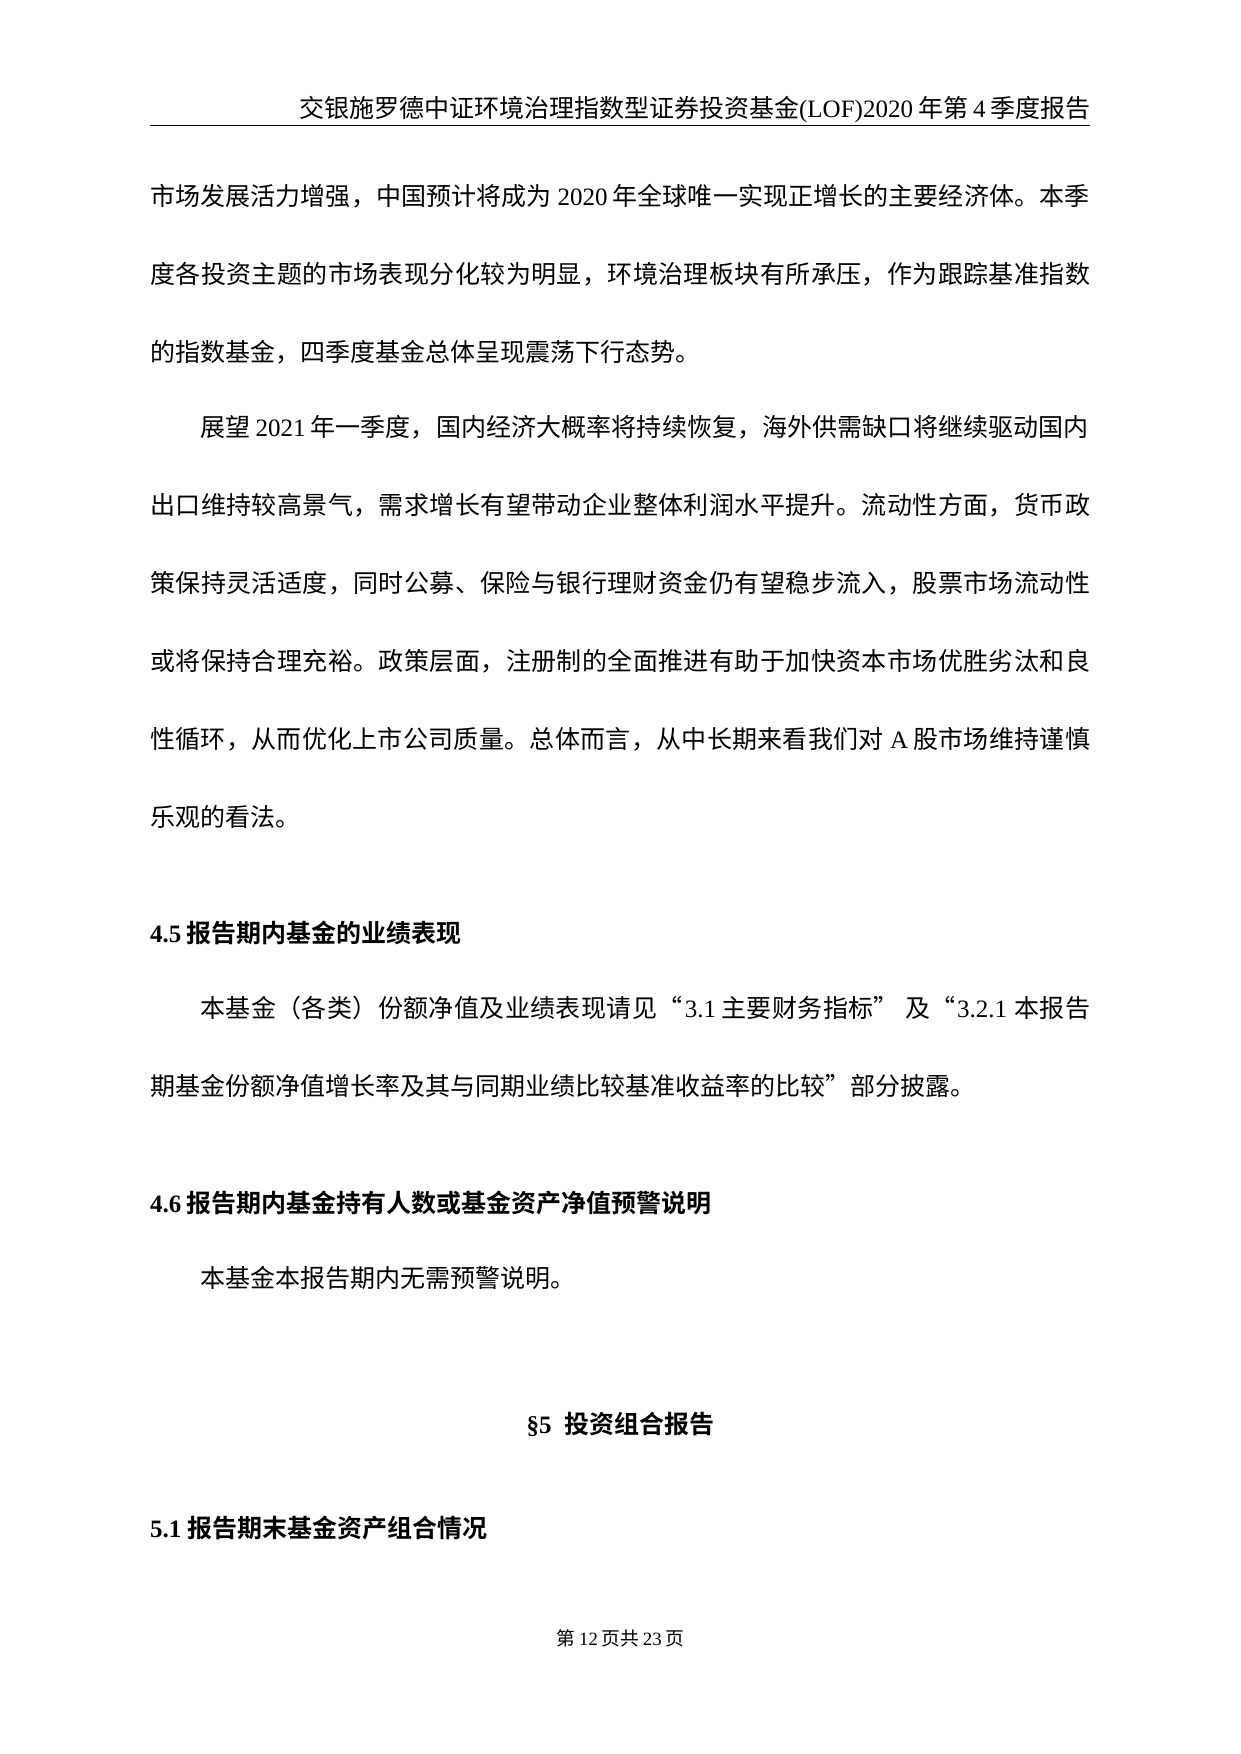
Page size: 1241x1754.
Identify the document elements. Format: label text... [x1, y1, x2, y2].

text 本基金（各类）份额净值及业绩表现请见“3.1主要财务指标” 及“3.2.1 本报告期基金份额净值增长率及其与同期业绩比较基准收益率的比较”部分披露。 [150, 974, 1090, 1117]
subtitle §5 投资组合报告 [150, 1390, 1090, 1455]
text 本基金本报告期内无需预警说明。 [150, 1244, 1090, 1309]
text 4.5报告期内基金的业绩表现 [150, 899, 1090, 964]
text 4.6报告期内基金持有人数或基金资产净值预警说明 [150, 1169, 1090, 1234]
text 5.1 报告期末基金资产组合情况 [150, 1494, 1090, 1559]
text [150, 162, 1090, 383]
text 展望2021年一季度，国内经济大概率将持续恢复，海外供需缺口将继续驱动国内出口维持较高景气，需求增长有望带动企业整体利润水平提升。流动性方面，货币政策保持灵活适度，同时公募、保险与银行理财资金仍有望稳步流入，股票市场流动性或将保持合理充裕。政策层面，注册制的全面推进有助于加快资本市场优胜劣汰和良性循环，从而优化上市公司质量。总体而言，从中长期来看我们对A股市场维持谨慎乐观的看法。 [150, 393, 1090, 848]
